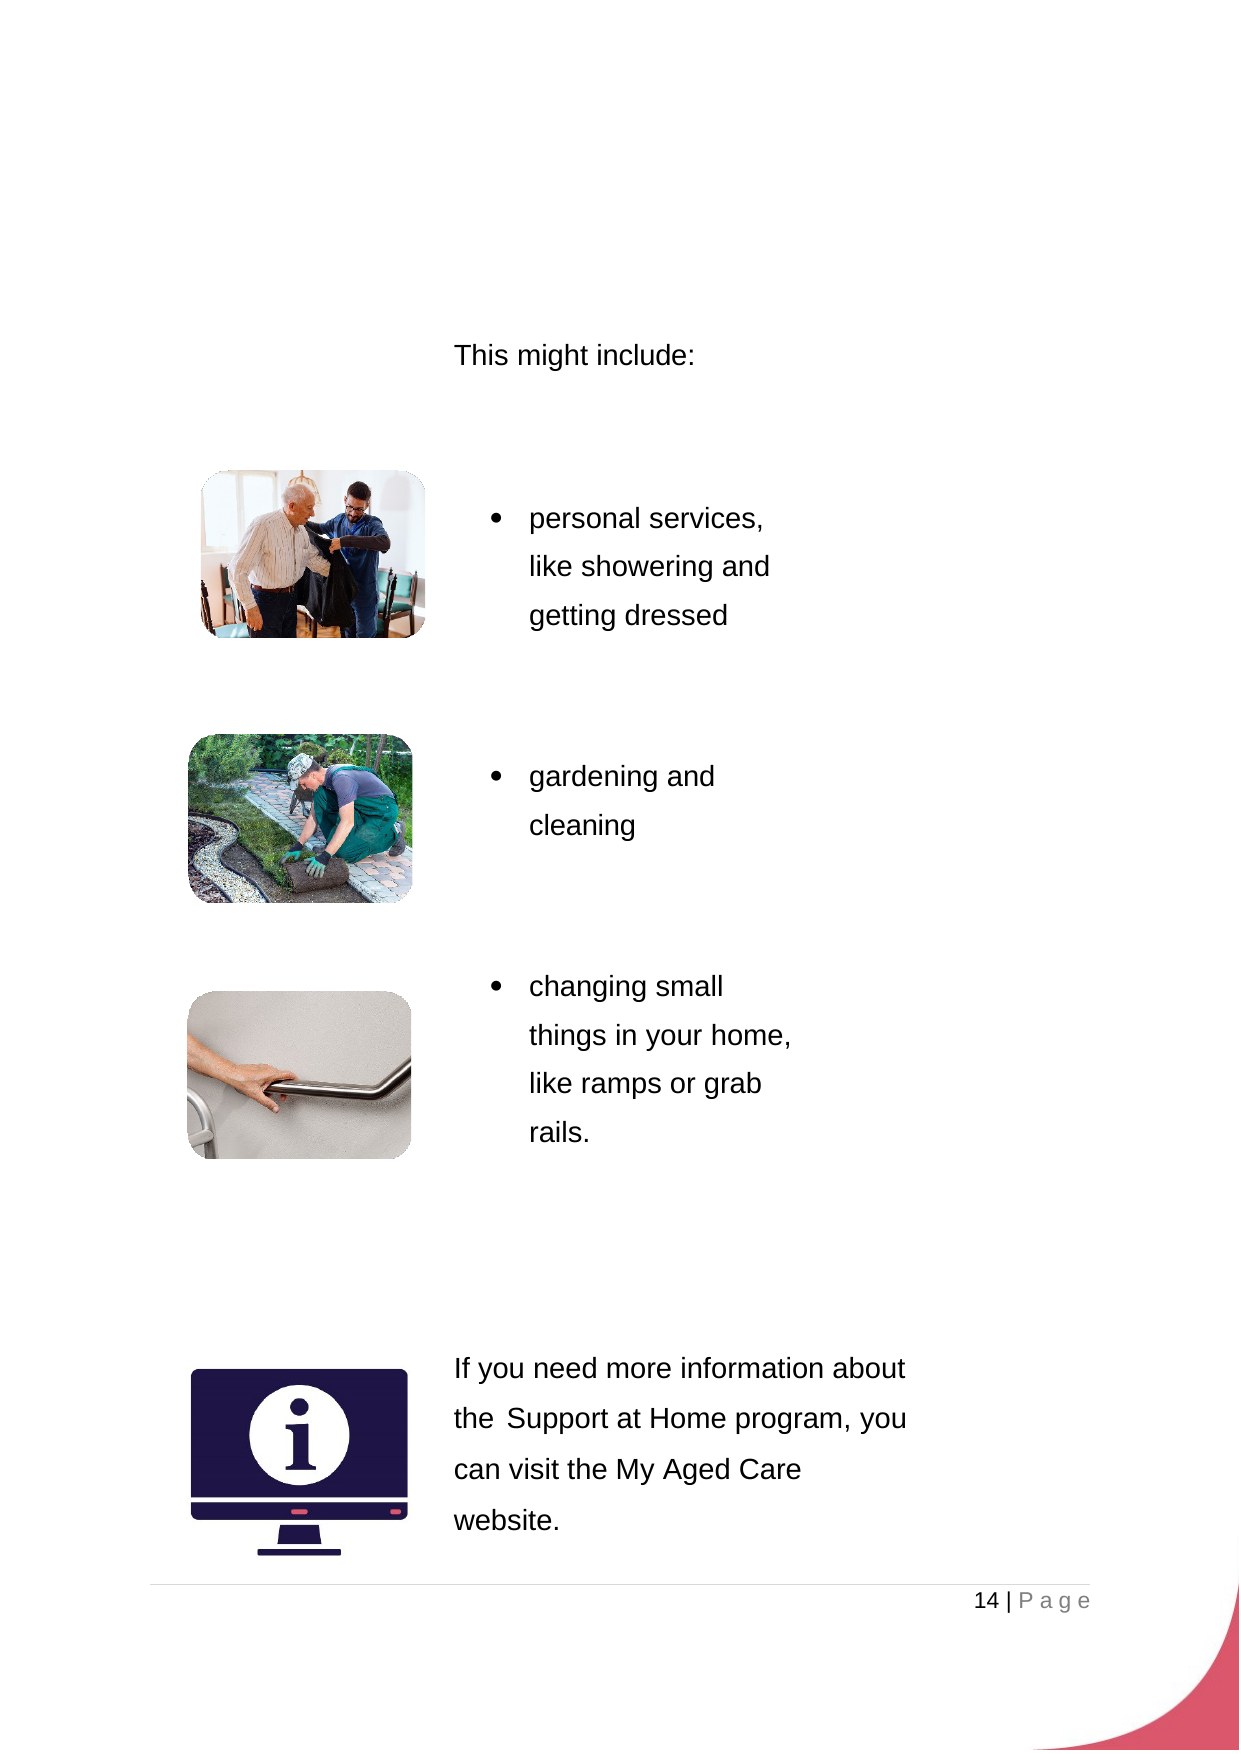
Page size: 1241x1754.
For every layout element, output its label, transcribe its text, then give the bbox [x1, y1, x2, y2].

picture [200, 469, 426, 638]
picture [1028, 1537, 1239, 1750]
picture [188, 733, 413, 903]
picture [186, 1364, 412, 1560]
picture [187, 990, 412, 1159]
list gardening and cleaning [491, 759, 793, 841]
list personal services, like showering and getting dressed [491, 501, 793, 631]
text If you need more information about the Support at Home program, you can visit the My Aged Care website. www.myagedcare.gov.au/support-home-program [453, 1351, 915, 1536]
text This might include: [453, 337, 915, 371]
list changing small things in your home, like ramps or grab rails. [491, 969, 793, 1148]
